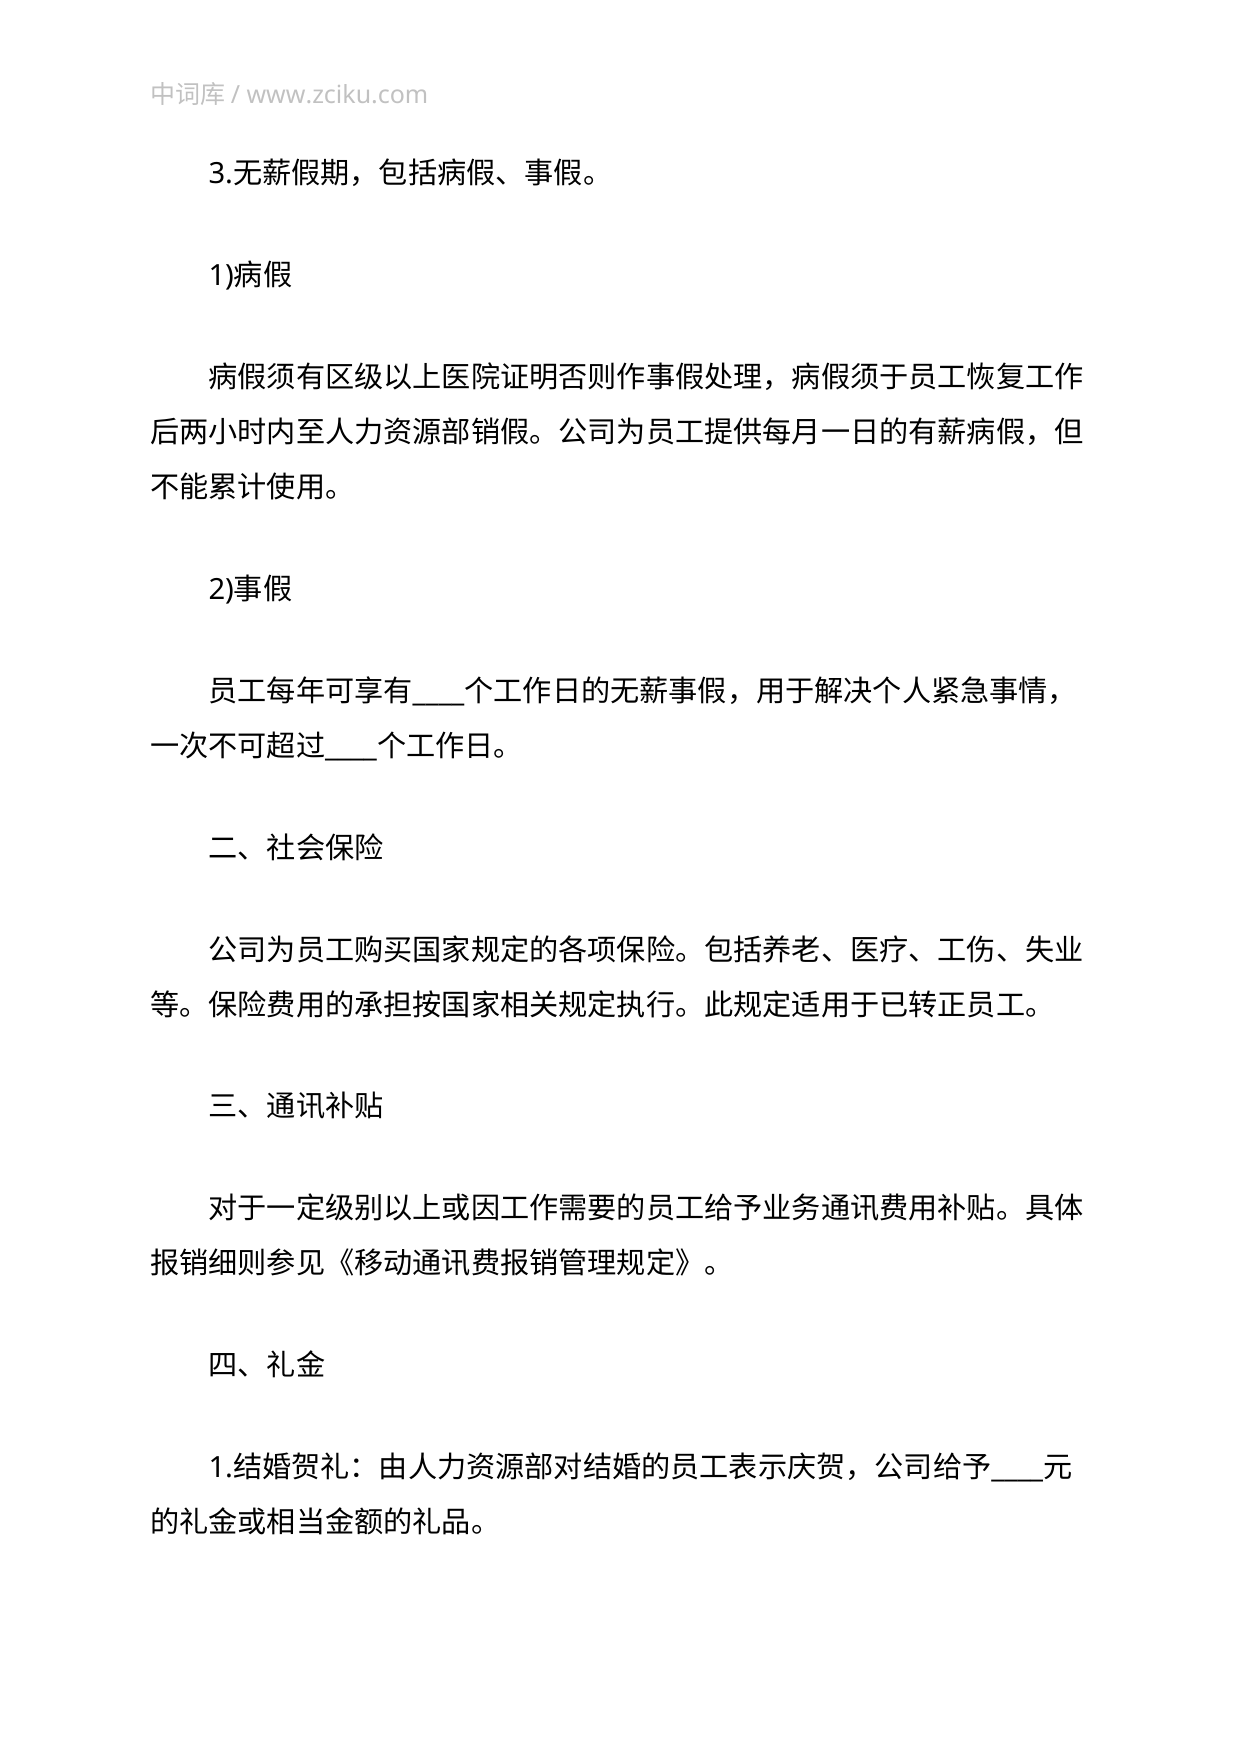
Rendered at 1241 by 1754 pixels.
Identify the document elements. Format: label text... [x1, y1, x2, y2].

text 2)事假 [150, 566, 1090, 608]
text 3.无薪假期，包括病假、事假。 [150, 150, 1090, 192]
text 四、礼金 [150, 1341, 1090, 1384]
text 1)病假 [150, 252, 1090, 294]
text 二、社会保险 [150, 824, 1090, 867]
text 员工每年可享有____个工作日的无薪事假，用于解决个人紧急事情，一次不可超过____个工作日。 [150, 667, 1090, 765]
text 三、通讯补贴 [150, 1083, 1090, 1125]
text 对于一定级别以上或因工作需要的员工给予业务通讯费用补贴。具体报销细则参见《移动通讯费报销管理规定》。 [150, 1185, 1090, 1282]
text 公司为员工购买国家规定的各项保险。包括养老、医疗、工伤、失业等。保险费用的承担按国家相关规定执行。此规定适用于已转正员工。 [150, 926, 1090, 1023]
text 1.结婚贺礼：由人力资源部对结婚的员工表示庆贺，公司给予____元的礼金或相当金额的礼品。 [150, 1443, 1090, 1540]
text 病假须有区级以上医院证明否则作事假处理，病假须于员工恢复工作后两小时内至人力资源部销假。公司为员工提供每月一日的有薪病假，但不能累计使用。 [150, 354, 1090, 506]
